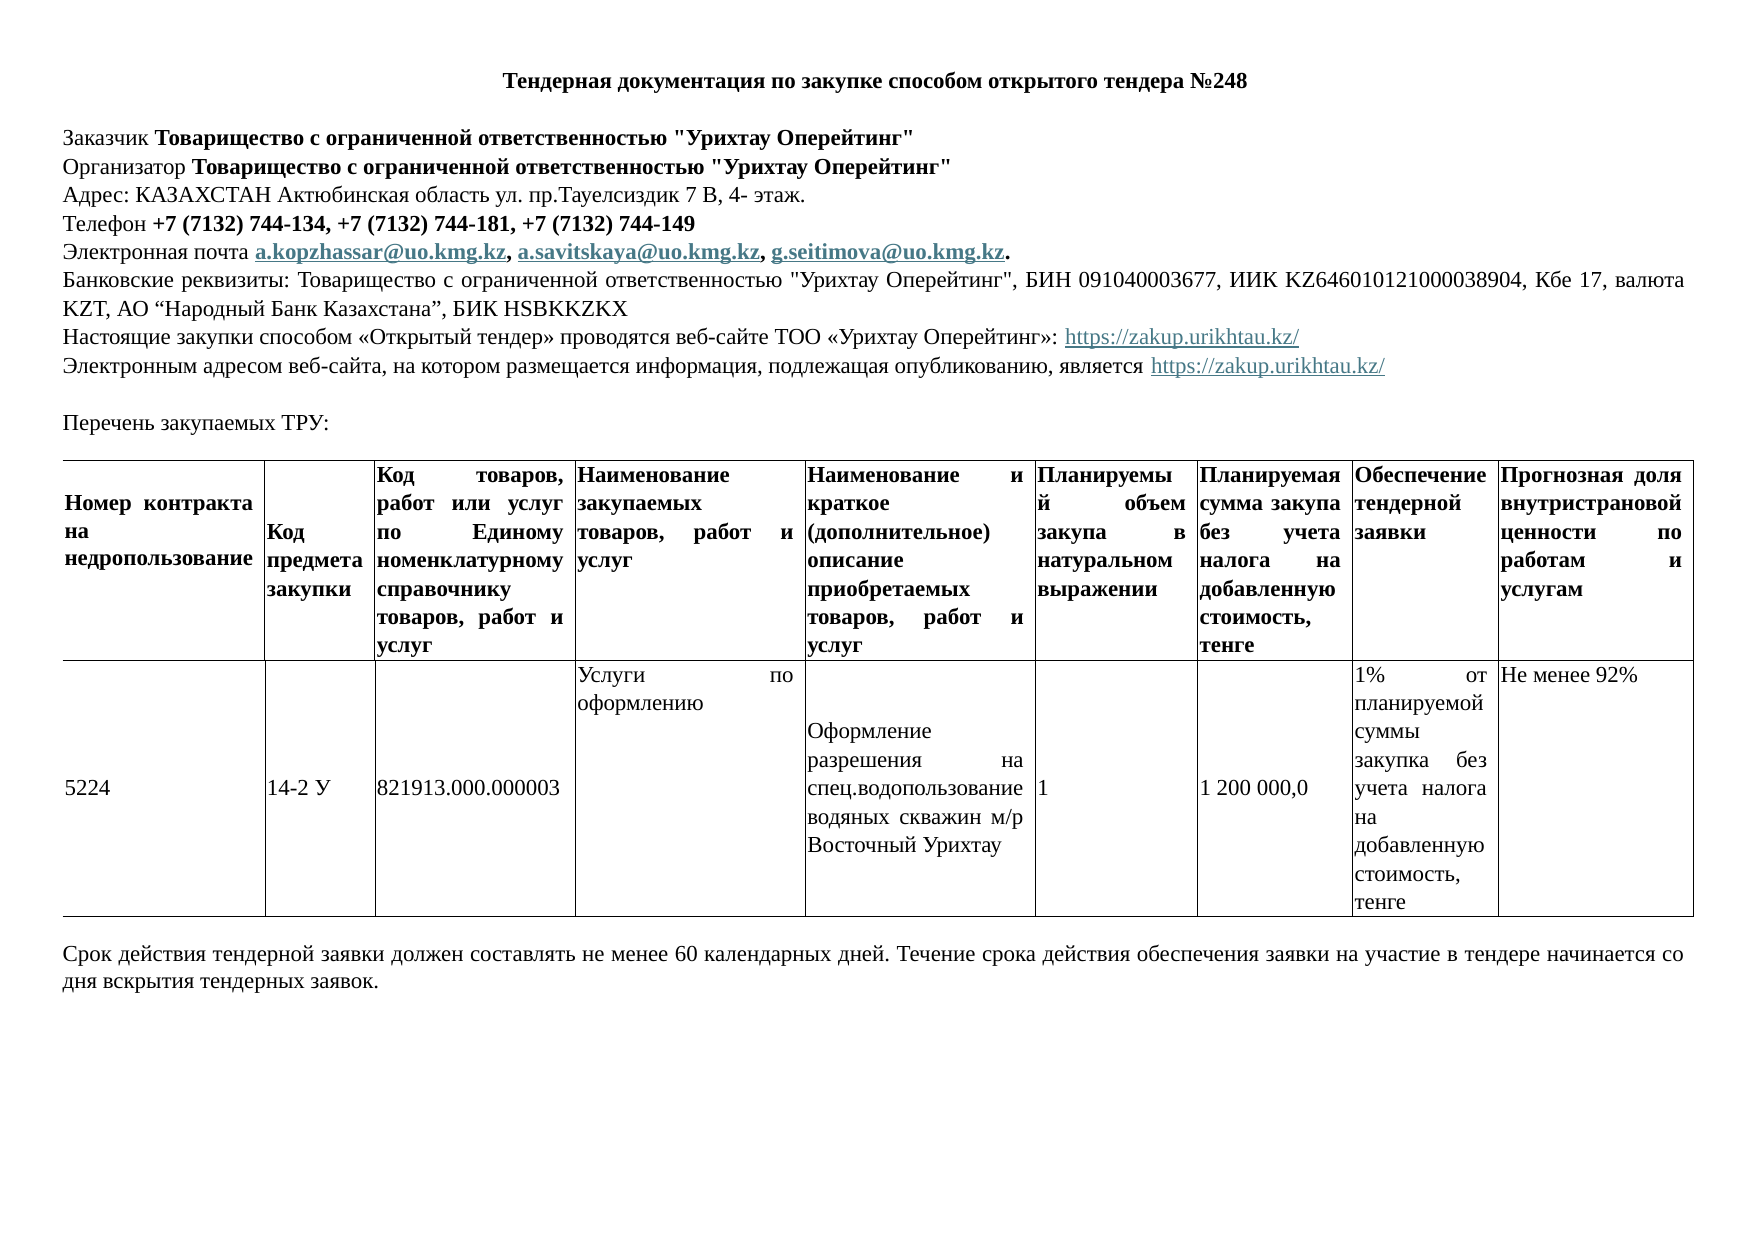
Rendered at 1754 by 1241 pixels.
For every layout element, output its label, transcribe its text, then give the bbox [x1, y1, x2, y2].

table_cell 14-2 У [266, 661, 375, 916]
text Адрес: КАЗАХСТАН Актюбинская область ул. пр.Тауелсиздик 7 В, 4- этаж. [62, 181, 1688, 207]
table_cell 1 200 000,0 [1198, 661, 1352, 916]
table_header Прогнозная доля внутристрановой ценности по работам и услугам [1499, 461, 1693, 659]
text Банковские реквизиты: Товарищество с ограниченной ответственностью "Урихтау Оперейтинг", БИН 091040003677, ИИК KZ646010121000038904, Кбе 17, валюта KZT, АО “Народный Банк Казахстана”, БИК HSBKKZKX [62, 266, 1688, 321]
text Заказчик Товарищество с ограниченной ответственностью "Урихтау Оперейтинг" [62, 124, 1688, 151]
text Организатор Товарищество с ограниченной ответственностью "Урихтау Оперейтинг" [62, 153, 1688, 179]
table_header Обеспечение тендерной заявки [1353, 461, 1498, 659]
text Электронным адресом веб-сайта, на котором размещается информация, подлежащая опубликованию, является https://zakup.urikhtau.kz/ [62, 352, 1688, 378]
table_header Планируемая сумма закупа без учета налога на добавленную стоимость, тенге [1198, 461, 1352, 659]
text Тендерная документация по закупке способом открытого тендера №248 [62, 67, 1688, 94]
table_cell 821913.000.000003 [376, 661, 575, 916]
table_cell Услуги по оформлению [576, 661, 805, 916]
table_header Номер контракта на недропользование [63, 461, 264, 659]
text Телефон +7 (7132) 744-134, +7 (7132) 744-181, +7 (7132) 744-149 [62, 209, 1688, 236]
table_header Код предмета закупки [265, 461, 374, 659]
table_header Наименование и краткое (дополнительное) описание приобретаемых товаров, работ и услуг [806, 461, 1035, 659]
table_header Планируемый объем закупа в натуральном выражении [1036, 461, 1197, 659]
table_header Наименование закупаемых товаров, работ и услуг [576, 461, 805, 659]
table_cell 1 [1036, 661, 1197, 916]
text Электронная почта a.kopzhassar@uo.kmg.kz, a.savitskaya@uo.kmg.kz, g.seitimova@uo.kmg.kz. [62, 238, 1688, 264]
text Настоящие закупки способом «Открытый тендер» проводятся веб-сайте ТОО «Урихтау Оперейтинг»: https://zakup.urikhtau.kz/ [62, 323, 1688, 350]
table_cell Не менее 92% [1499, 661, 1693, 916]
table_cell 1% от планируемой суммы закупка без учета налога на добавленную стоимость, тенге [1353, 661, 1498, 916]
text Перечень закупаемых ТРУ: [62, 409, 1688, 435]
table_header Код товаров, работ или услуг по Единому номенклатурному справочнику товаров, работ и услуг [375, 461, 575, 659]
table_cell Оформление разрешения на спец.водопользование водяных скважин м/р Восточный Урихтау [806, 661, 1035, 916]
text Срок действия тендерной заявки должен составлять не менее 60 календарных дней. Течение срока действия обеспечения заявки на участие в тендере начинается со дня вскрытия тендерных заявок. [62, 940, 1688, 994]
table_cell 5224 [63, 661, 265, 916]
